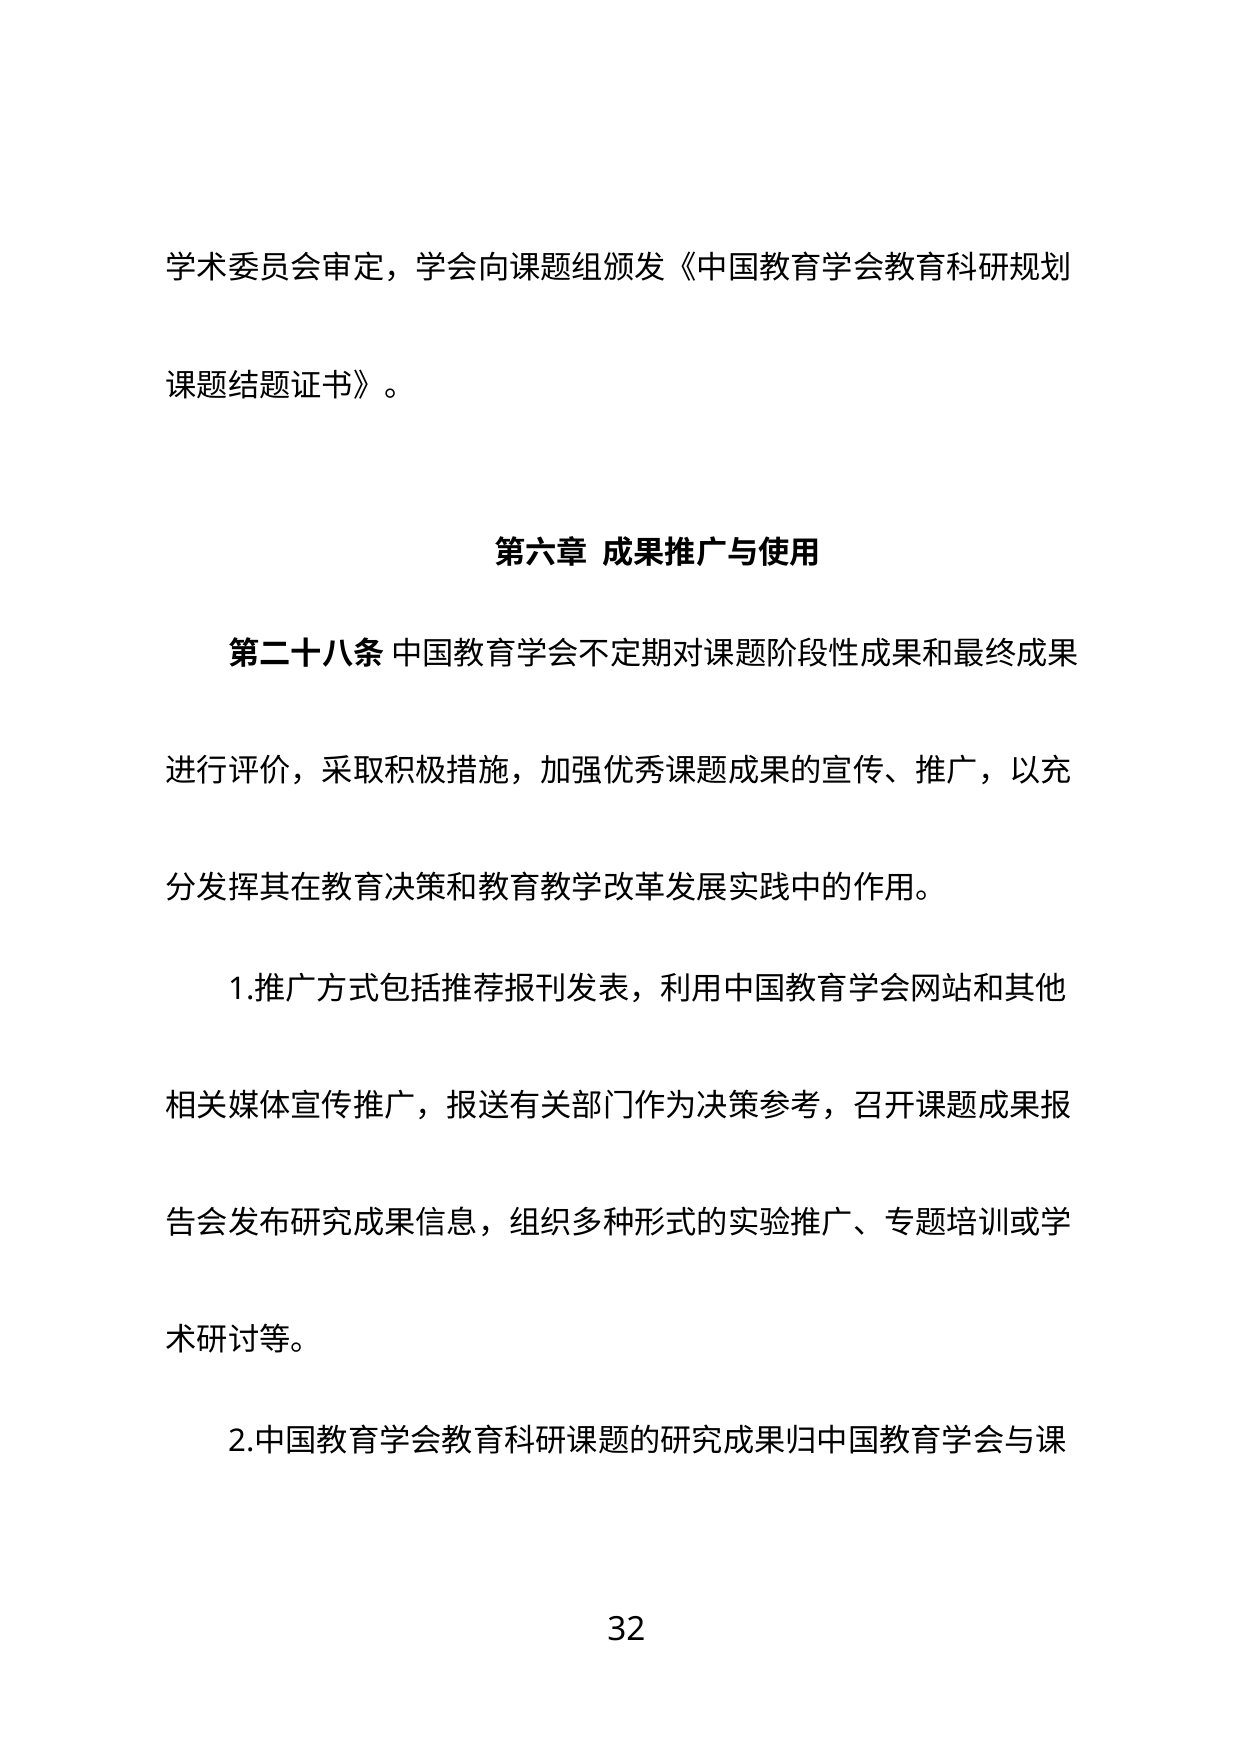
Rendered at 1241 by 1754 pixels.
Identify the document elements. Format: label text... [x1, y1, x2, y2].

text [165, 1406, 1087, 1471]
text 第二十八条 中国教育学会不定期对课题阶段性成果和最终成果进行评价，采取积极措施，加强优秀课题成果的宣传、推广，以充分发挥其在教育决策和教育教学改革发展实践中的作用。 [165, 619, 1087, 918]
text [165, 233, 1087, 415]
text 1.推广方式包括推荐报刊发表，利用中国教育学会网站和其他相关媒体宣传推广，报送有关部门作为决策参考，召开课题成果报告会发布研究成果信息，组织多种形式的实验推广、专题培训或学术研讨等。 [165, 954, 1087, 1370]
text 第六章 成果推广与使用 [165, 517, 1087, 582]
